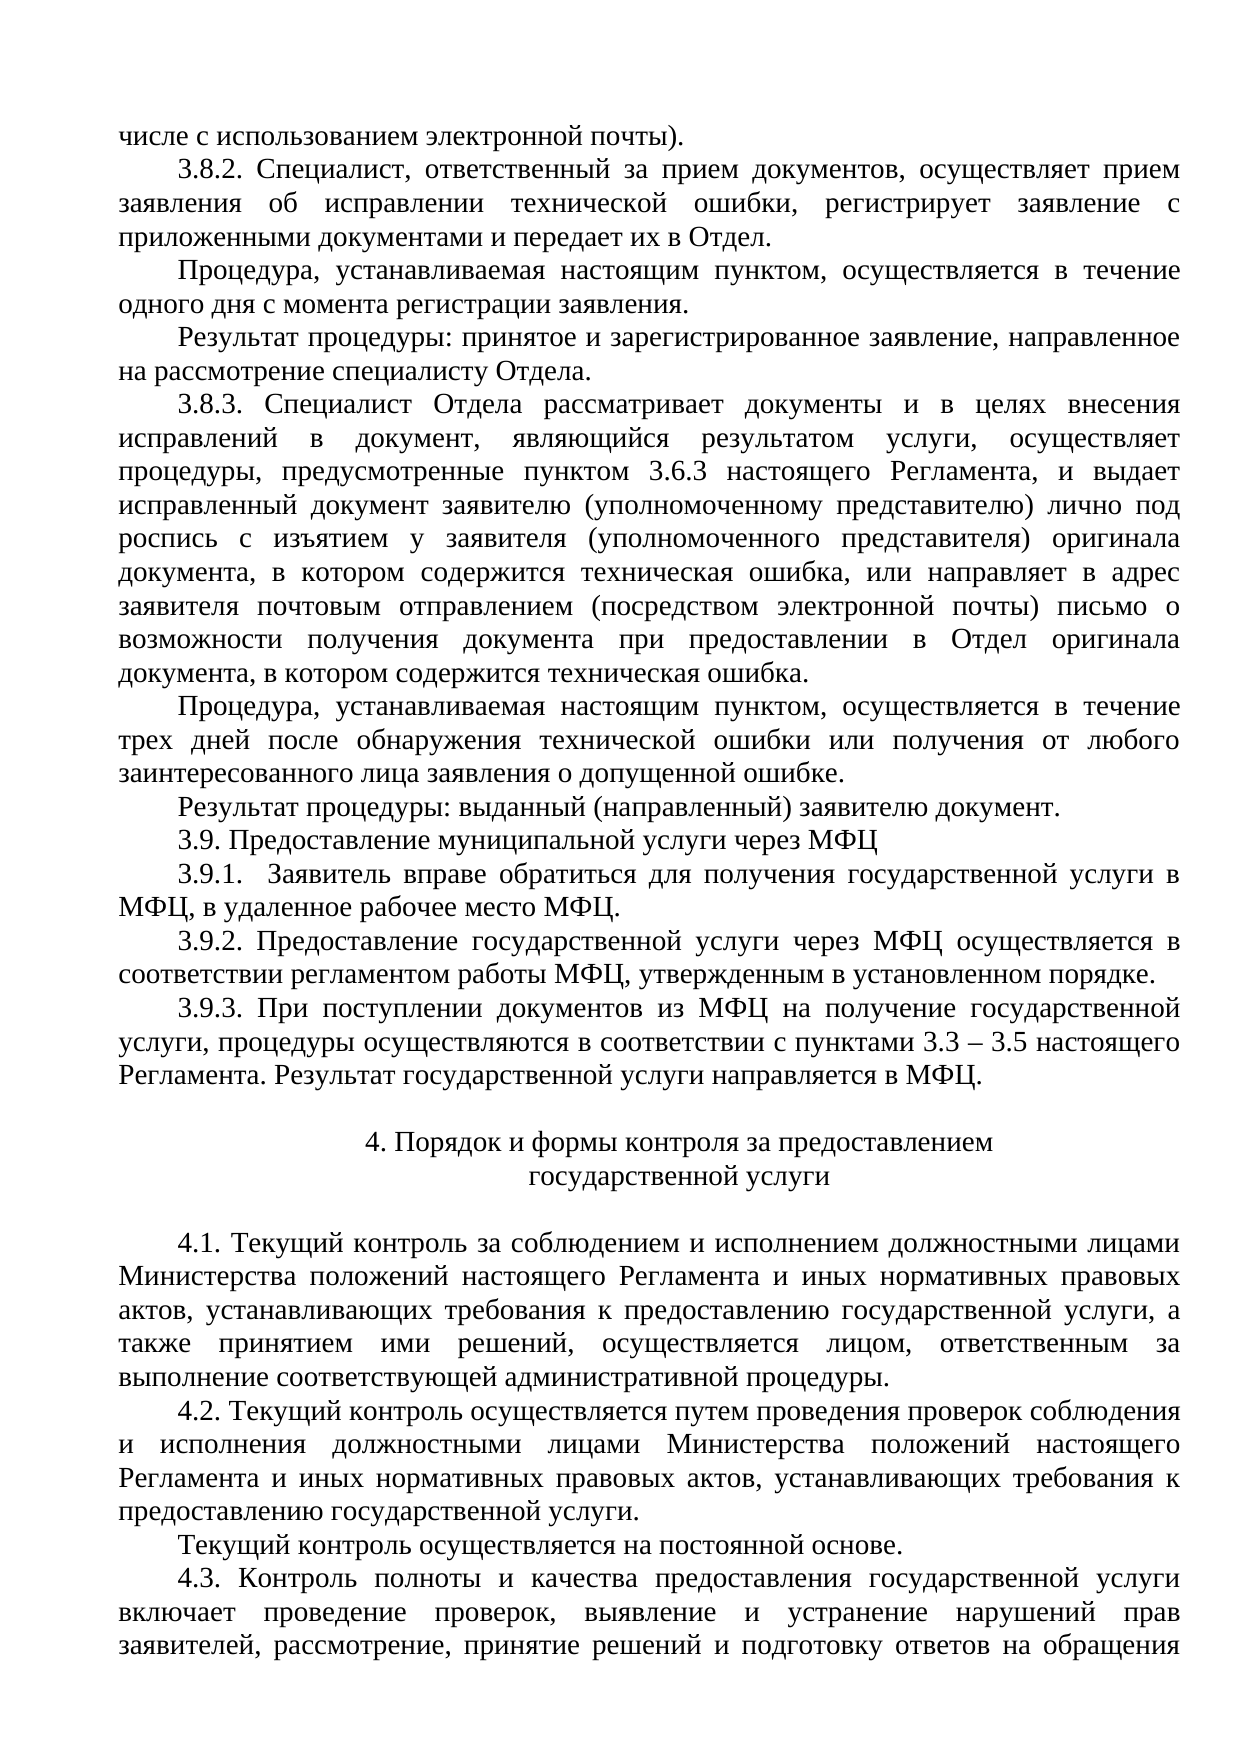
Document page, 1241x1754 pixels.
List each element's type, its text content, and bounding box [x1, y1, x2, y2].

text Результат процедуры: выданный (направленный) заявителю документ. [118, 789, 1181, 822]
text 3.8.2. Специалист, ответственный за прием документов, осуществляет прием заявления об исправлении технической ошибки, регистрирует заявление с приложенными документами и передает их в Отдел. [118, 152, 1181, 252]
text 3.9.3. При поступлении документов из МФЦ на получение государственной услуги, процедуры осуществляются в соответствии с пунктами 3.3 – 3.5 настоящего Регламента. Результат государственной услуги направляется в МФЦ. [118, 990, 1181, 1091]
text 4.1. Текущий контроль за соблюдением и исполнением должностными лицами Министерства положений настоящего Регламента и иных нормативных правовых актов, устанавливающих требования к предоставлению государственной услуги, а также принятием ими решений, осуществляется лицом, ответственным за выполнение соответствующей административной процедуры. [118, 1225, 1181, 1393]
text Результат процедуры: принятое и зарегистрированное заявление, направленное на рассмотрение специалисту Отдела. [118, 319, 1181, 386]
text 3.9.2. Предоставление государственной услуги через МФЦ осуществляется в соответствии регламентом работы МФЦ, утвержденным в установленном порядке. [118, 923, 1181, 990]
text 3.8.3. Специалист Отдела рассматривает документы и в целях внесения исправлений в документ, являющийся результатом услуги, осуществляет процедуры, предусмотренные пунктом 3.6.3 настоящего Регламента, и выдает исправленный документ заявителю (уполномоченному представителю) лично под роспись с изъятием у заявителя (уполномоченного представителя) оригинала документа, в котором содержится техническая ошибка, или направляет в адрес заявителя почтовым отправлением (посредством электронной почты) письмо о возможности получения документа при предоставлении в Отдел оригинала документа, в котором содержится техническая ошибка. [118, 386, 1181, 688]
text Процедура, устанавливаемая настоящим пунктом, осуществляется в течение одного дня с момента регистрации заявления. [118, 252, 1181, 319]
text Процедура, устанавливаемая настоящим пунктом, осуществляется в течение трех дней после обнаружения технической ошибки или получения от любого заинтересованного лица заявления о допущенной ошибке. [118, 688, 1181, 789]
text 4. Порядок и формы контроля за предоставлением [118, 1124, 1181, 1158]
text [118, 118, 1181, 152]
text государственной услуги [118, 1158, 1181, 1191]
text 3.9.1. Заявитель вправе обратиться для получения государственной услуги в МФЦ, в удаленное рабочее место МФЦ. [118, 856, 1181, 923]
text 3.9. Предоставление муниципальной услуги через МФЦ [118, 822, 1181, 856]
text Текущий контроль осуществляется на постоянной основе. [118, 1527, 1181, 1560]
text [118, 1560, 1181, 1661]
text 4.2. Текущий контроль осуществляется путем проведения проверок соблюдения и исполнения должностными лицами Министерства положений настоящего Регламента и иных нормативных правовых актов, устанавливающих требования к предоставлению государственной услуги. [118, 1393, 1181, 1527]
